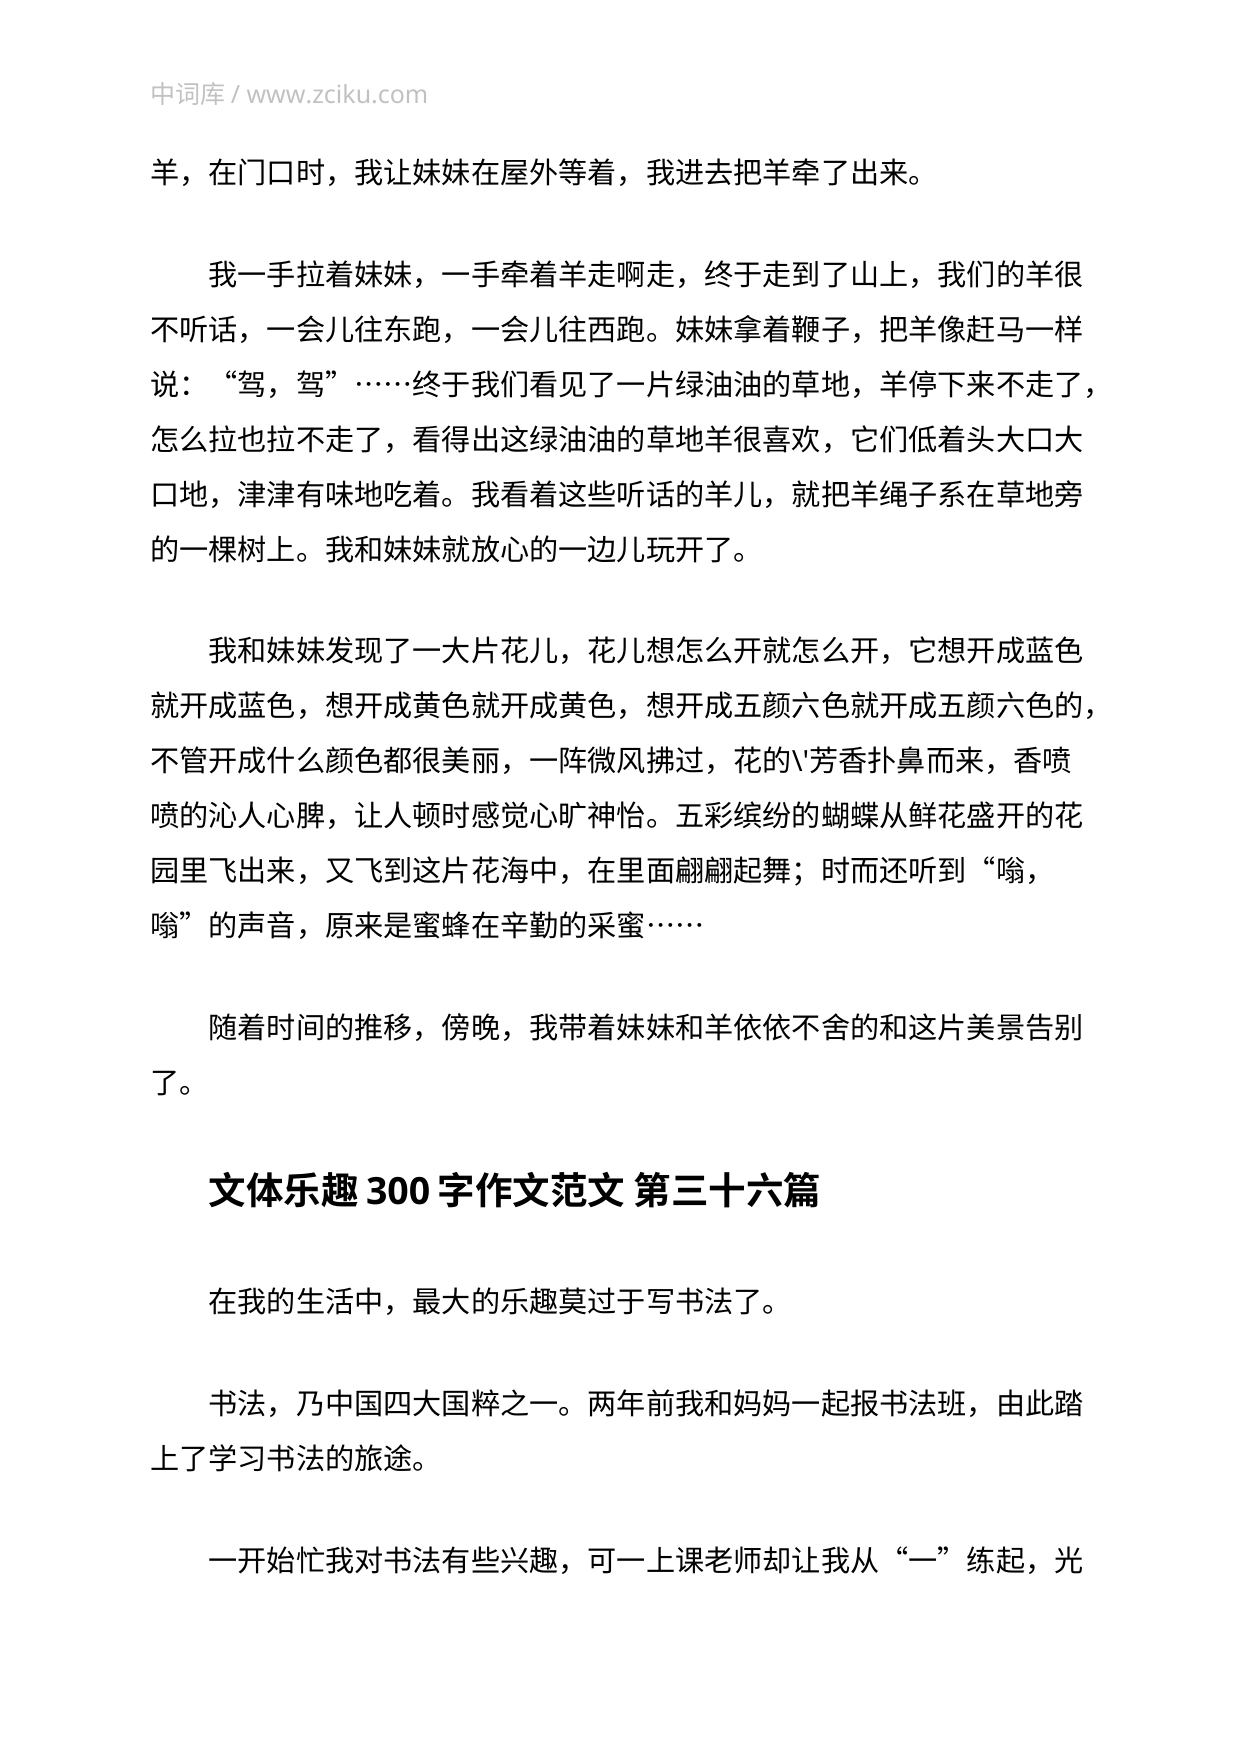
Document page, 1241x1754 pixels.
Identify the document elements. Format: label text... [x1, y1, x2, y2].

text 在我的生活中，最大的乐趣莫过于写书法了。 [150, 1279, 1090, 1321]
text 我和妹妹发现了一大片花儿，花儿想怎么开就怎么开，它想开成蓝色就开成蓝色，想开成黄色就开成黄色，想开成五颜六色就开成五颜六色的，不管开成什么颜色都很美丽，一阵微风拂过，花的\'芳香扑鼻而来，香喷喷的沁人心脾，让人顿时感觉心旷神怡。五彩缤纷的蝴蝶从鲜花盛开的花园里飞出来，又飞到这片花海中，在里面翩翩起舞；时而还听到“嗡，嗡”的声音，原来是蜜蜂在辛勤的采蜜…… [150, 628, 1090, 945]
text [150, 150, 1090, 192]
text 随着时间的推移，傍晚，我带着妹妹和羊依依不舍的和这片美景告别了。 [150, 1004, 1090, 1102]
text 我一手拉着妹妹，一手牵着羊走啊走，终于走到了山上，我们的羊很不听话，一会儿往东跑，一会儿往西跑。妹妹拿着鞭子，把羊像赶马一样说：“驾，驾”……终于我们看见了一片绿油油的草地，羊停下来不走了，怎么拉也拉不走了，看得出这绿油油的草地羊很喜欢，它们低着头大口大口地，津津有味地吃着。我看着这些听话的羊儿，就把羊绳子系在草地旁的一棵树上。我和妹妹就放心的一边儿玩开了。 [150, 252, 1090, 568]
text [150, 1537, 1090, 1579]
text 文体乐趣300字作文范文 第三十六篇 [150, 1161, 1090, 1216]
text 书法，乃中国四大国粹之一。两年前我和妈妈一起报书法班，由此踏上了学习书法的旅途。 [150, 1380, 1090, 1478]
